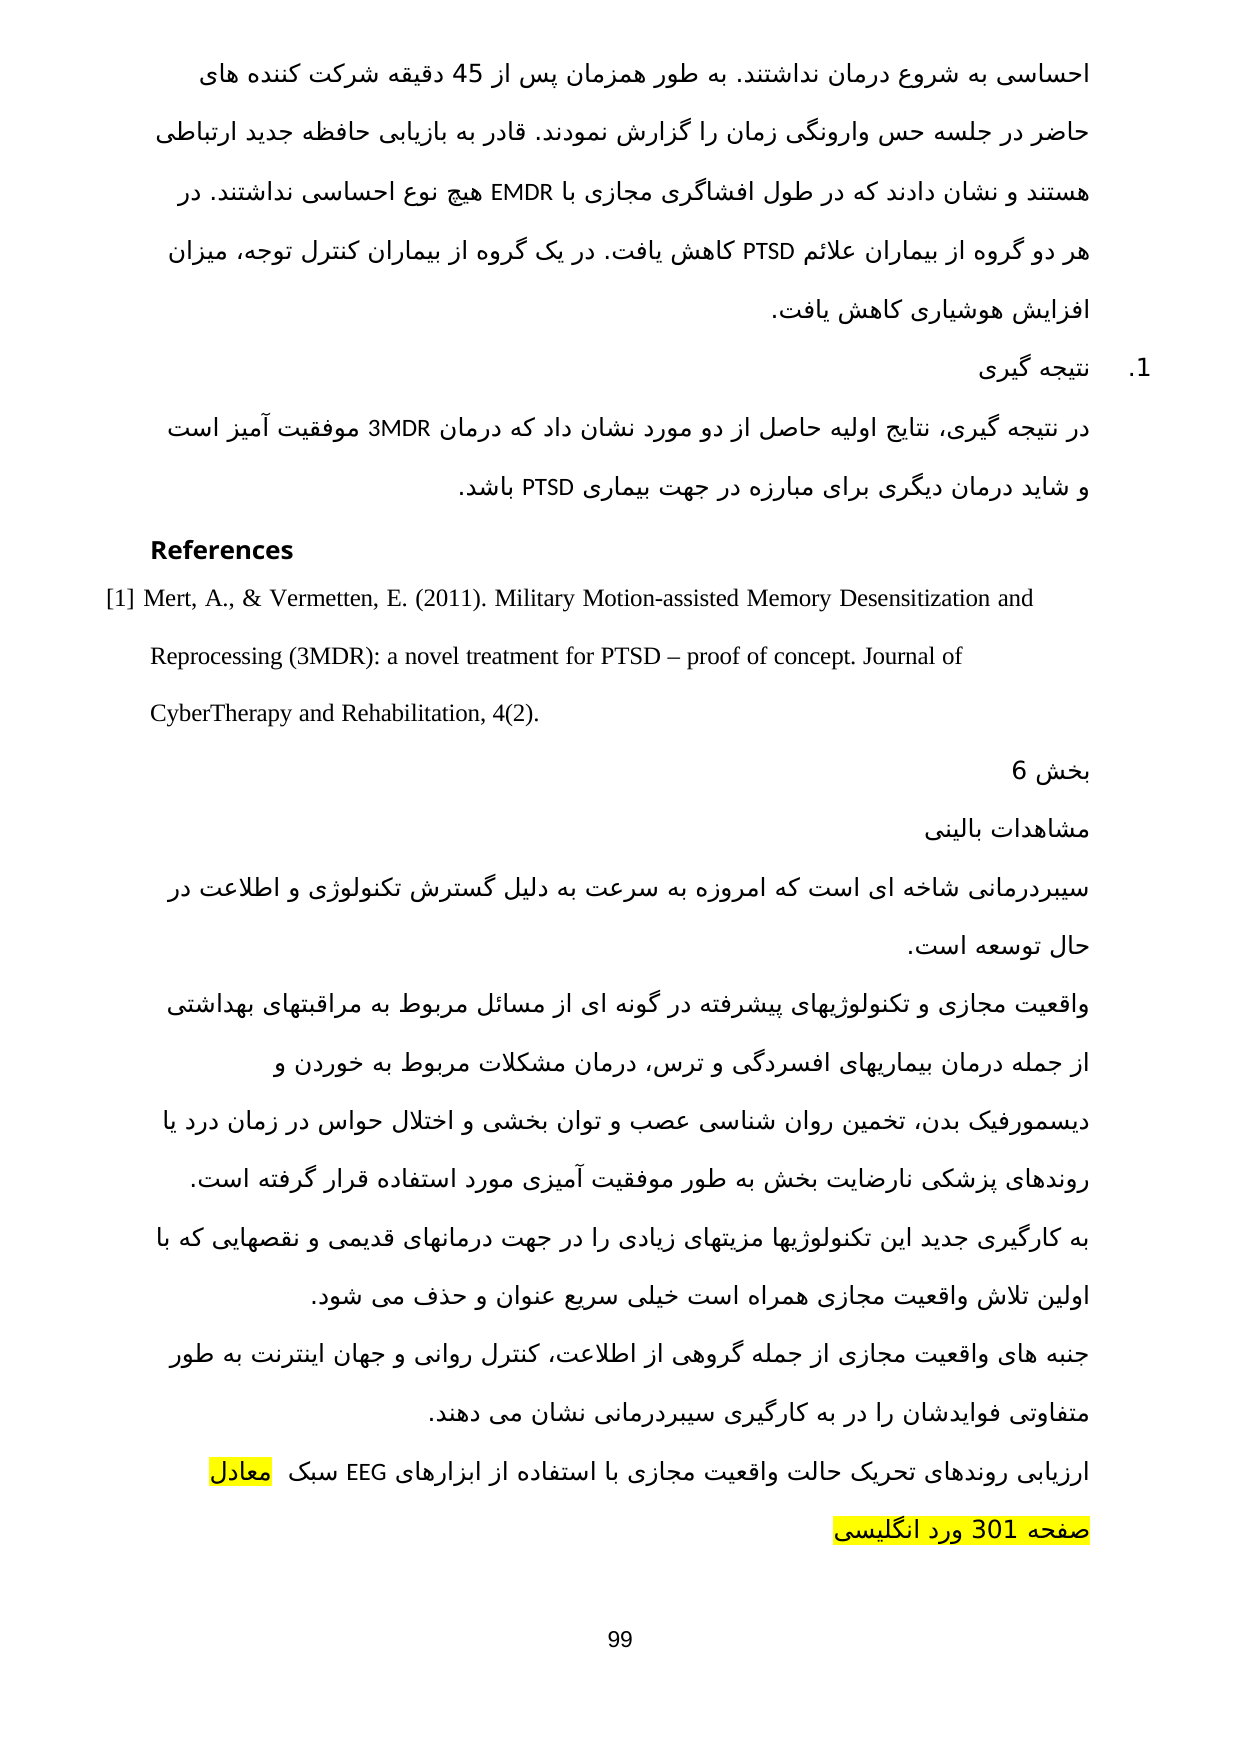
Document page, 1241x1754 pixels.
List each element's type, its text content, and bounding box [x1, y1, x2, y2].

text [1] Mert, A., & Vermetten, E. (2011). Military Motion-assisted Memory Desensitization and Reprocessing (3MDR): a novel treatment for PTSD – proof of concept. Journal of CyberTherapy and Rehabilitation, 4(2). [106, 583, 1090, 727]
text واقعیت مجازی و تکنولوژیهای پیشرفته در گونه ای از مسائل مربوط به مراقبتهای بهداشتی از جمله درمان بیماریهای افسردگی و ترس، درمان مشکلات مربوط به خوردن و دیسمورفیک بدن، تخمین روان شناسی عصب و توان بخشی و اختلال حواس در زمان درد یا روندهای پزشکی نارضایت بخش به طور موفقیت آمیزی مورد استفاده قرار گرفته است. [150, 989, 1090, 1193]
list نتیجه گیری [150, 353, 1128, 383]
text بخش 6 [150, 756, 1090, 785]
text مشاهدات بالینی [150, 814, 1090, 843]
text سیبردرمانی شاخه ای است که امروزه به سرعت به دلیل گسترش تکنولوژی و اطلاعت در حال توسعه است. [150, 873, 1090, 960]
text جنبه های واقعیت مجازی از جمله گروهی از اطلاعت، کنترل روانی و جهان اینترنت به طور متفاوتی فوایدشان را در به کارگیری سیبردرمانی نشان می دهند. [150, 1339, 1090, 1427]
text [150, 59, 1090, 324]
text به کارگیری جدید این تکنولوژیها مزیتهای زیادی را در جهت درمانهای قدیمی و نقصهایی که با اولین تلاش واقعیت مجازی همراه است خیلی سریع عنوان و حذف می شود. [150, 1223, 1090, 1310]
text در نتیجه گیری، نتایج اولیه حاصل از دو مورد نشان داد که درمان 3MDR موفقیت آمیز است و شاید درمان دیگری برای مبارزه در جهت بیماری PTSD باشد. [150, 412, 1090, 502]
text References [150, 532, 1090, 567]
text ارزیابی روندهای تحریک حالت واقعیت مجازی با استفاده از ابزارهای EEG سبک معادل صفحه 301 ورد انگلیسی [150, 1456, 1090, 1545]
